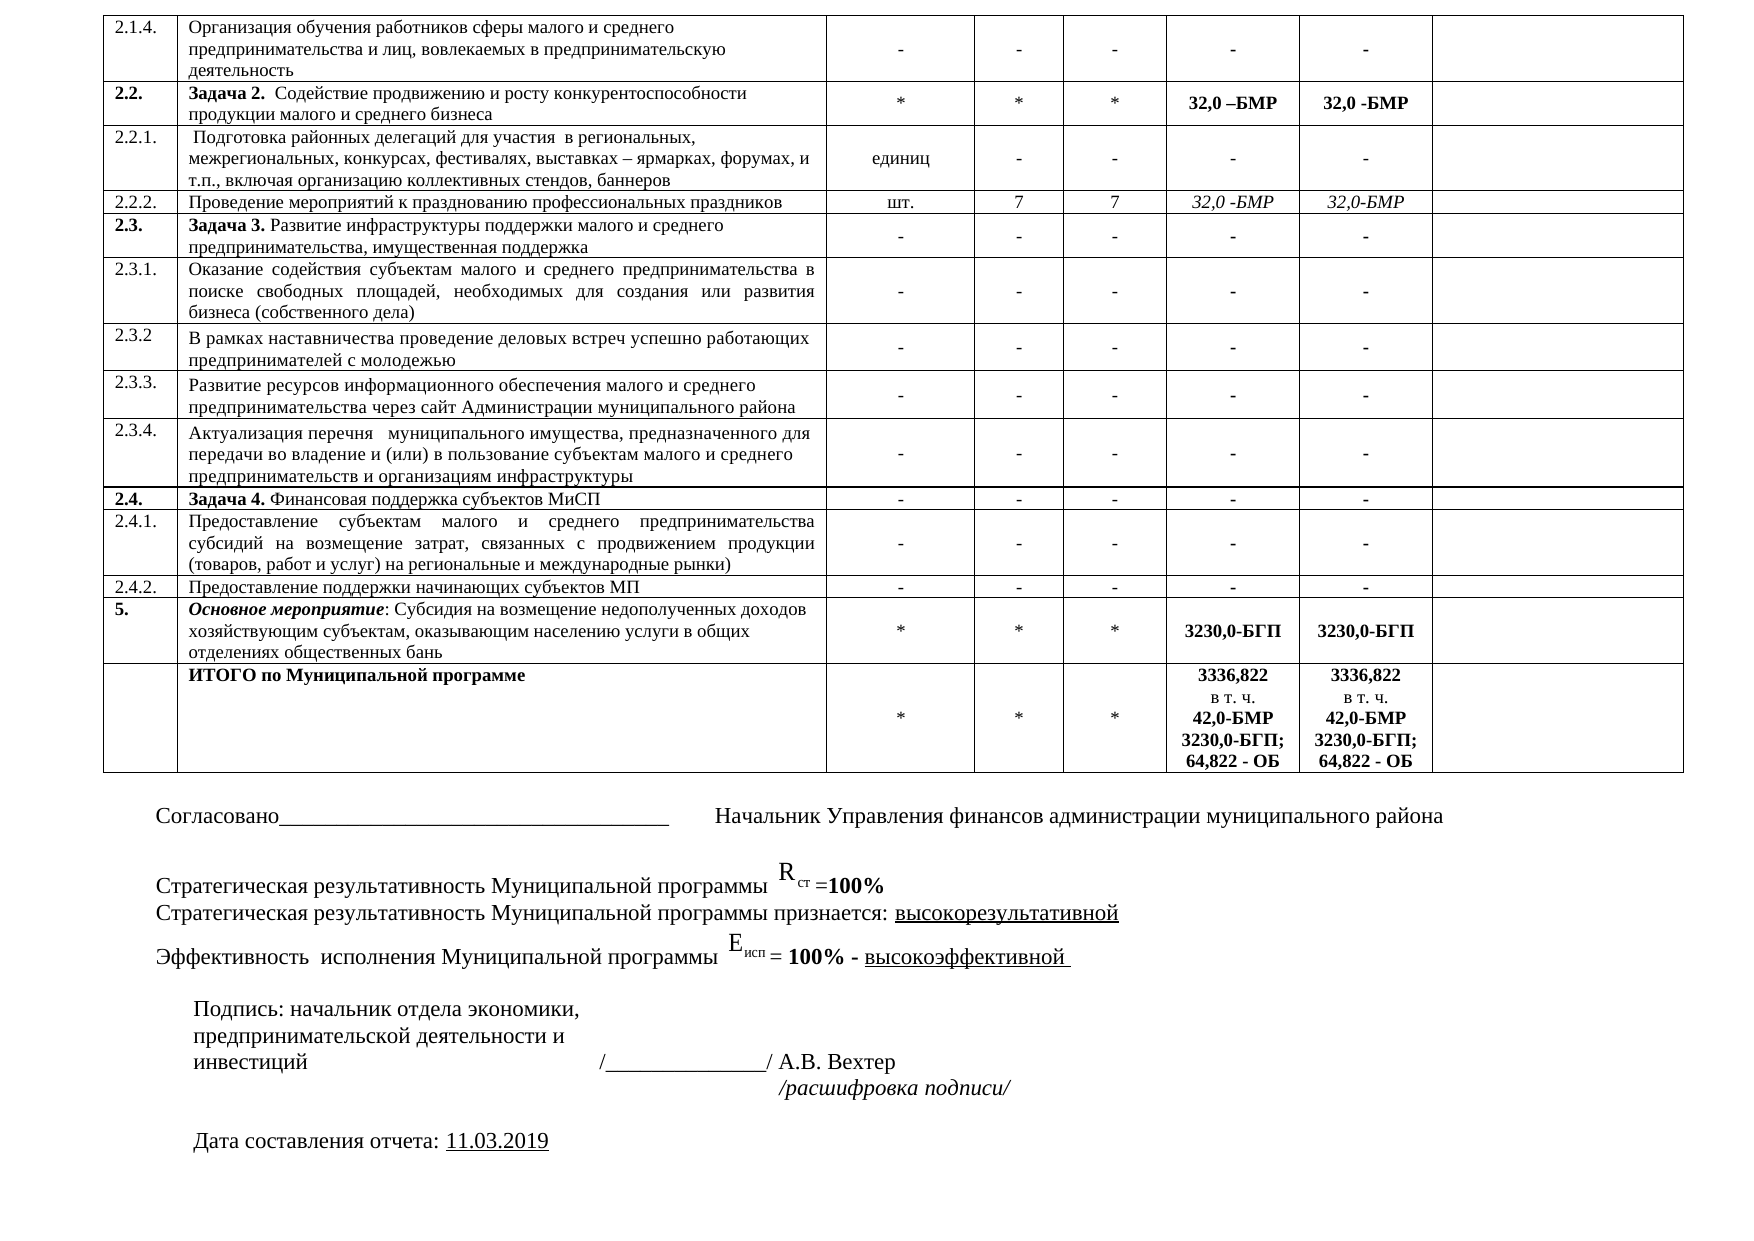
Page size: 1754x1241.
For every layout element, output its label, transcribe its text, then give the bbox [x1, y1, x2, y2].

table_cell единиц [827, 126, 974, 190]
table_cell - [1300, 16, 1432, 81]
text Согласовано__________________________________ Начальник Управления финансов администрации муниципального района [155, 802, 1636, 828]
table_cell * [975, 664, 1063, 772]
table_cell 2.3.3. [104, 371, 177, 417]
table_cell [1433, 324, 1683, 370]
table_cell - [827, 324, 974, 370]
table_cell - [975, 126, 1063, 190]
table_cell - [1064, 214, 1166, 257]
table_cell 2.3.2 [104, 324, 177, 370]
table_cell 2.1.4. [104, 16, 177, 81]
table_cell - [975, 488, 1063, 509]
table_cell Предоставление поддержки начинающих субъектов МП [178, 576, 826, 597]
table_cell Развитие ресурсов информационного обеспечения малого и среднего предпринимательства через сайт Администрации муниципального района [178, 371, 826, 417]
list /расшифровка подписи/ [193, 1074, 1636, 1101]
table_cell [1433, 258, 1683, 323]
list Подпись: начальник отдела экономики, [193, 995, 1636, 1022]
table_cell - [1064, 16, 1166, 81]
table_cell 5. [104, 598, 177, 663]
table_cell - [1167, 214, 1299, 257]
table_cell [1433, 664, 1683, 772]
table_cell - [827, 488, 974, 509]
table_cell Задача 2. Содействие продвижению и росту конкурентоспособности продукции малого и среднего бизнеса [178, 82, 826, 125]
table_cell - [1300, 488, 1432, 509]
table_cell - [1064, 258, 1166, 323]
table_cell 32,0 -БМР [1167, 191, 1299, 213]
table_cell Проведение мероприятий к празднованию профессиональных праздников [178, 191, 826, 213]
table_cell [1433, 419, 1683, 486]
table_cell 2.3.1. [104, 258, 177, 323]
table_cell 7 [1064, 191, 1166, 213]
table_cell - [1167, 488, 1299, 509]
list предпринимательской деятельности и [193, 1022, 1636, 1048]
text Стратегическая результативность Муниципальной программы признается: высокорезультативной [156, 898, 1636, 925]
table_cell - [1167, 258, 1299, 323]
table_cell Оказание содействия субъектам малого и среднего предпринимательства в поиске свободных площадей, необходимых для создания или развития бизнеса (собственного дела) [178, 258, 826, 323]
table_cell * [975, 82, 1063, 125]
table_cell - [827, 371, 974, 417]
table_cell - [975, 324, 1063, 370]
table_cell - [1167, 126, 1299, 190]
table_cell - [1300, 576, 1432, 597]
table_cell - [975, 16, 1063, 81]
table_cell Основное мероприятие: Субсидия на возмещение недополученных доходов хозяйствующим субъектам, оказывающим населению услуги в общих отделениях общественных бань [178, 598, 826, 663]
table_cell Предоставление субъектам малого и среднего предпринимательства субсидий на возмещение затрат, связанных с продвижением продукции (товаров, работ и услуг) на региональные и международные рынки) [178, 510, 826, 575]
table_cell 32,0 -БМР [1300, 82, 1432, 125]
table_cell ИТОГО по Муниципальной программе [178, 664, 826, 772]
table_cell - [827, 419, 974, 486]
table_cell 3230,0-БГП [1300, 598, 1432, 663]
table_cell - [1064, 488, 1166, 509]
table_cell - [827, 576, 974, 597]
table_cell 3230,0-БГП [1167, 598, 1299, 663]
table_cell [1433, 191, 1683, 213]
table_cell 32,0-БМР [1300, 191, 1432, 213]
table_cell - [975, 371, 1063, 417]
table_cell 2.3.4. [104, 419, 177, 486]
table_cell [1433, 598, 1683, 663]
table_cell [1433, 371, 1683, 417]
table_cell - [827, 214, 974, 257]
table_cell Задача 3. Развитие инфраструктуры поддержки малого и среднего предпринимательства, имущественная поддержка [178, 214, 826, 257]
table_cell - [1167, 16, 1299, 81]
table_cell * [975, 598, 1063, 663]
table_cell 2.2.2. [104, 191, 177, 213]
table_cell - [975, 258, 1063, 323]
list Дата составления отчета: 11.03.2019 [193, 1127, 1636, 1153]
table_cell - [1300, 258, 1432, 323]
table_cell 2.3. [104, 214, 177, 257]
table_cell * [827, 598, 974, 663]
table_cell [1433, 488, 1683, 509]
table_cell - [827, 510, 974, 575]
table_cell - [827, 16, 974, 81]
table_cell [1433, 576, 1683, 597]
table_cell 2.2. [104, 82, 177, 125]
table_cell В рамках наставничества проведение деловых встреч успешно работающих предпринимателей с молодежью [178, 324, 826, 370]
table_cell [1433, 214, 1683, 257]
table_cell * [827, 664, 974, 772]
table_cell - [1167, 419, 1299, 486]
table_cell 32,0 –БМР [1167, 82, 1299, 125]
table_cell [1433, 510, 1683, 575]
list инвестиций /______________/ А.В. Вехтер [193, 1048, 1636, 1074]
table_cell 2.4.2. [104, 576, 177, 597]
table_cell - [1064, 576, 1166, 597]
table_cell Организация обучения работников сферы малого и среднего предпринимательства и лиц, вовлекаемых в предпринимательскую деятельность [178, 16, 826, 81]
table_cell - [975, 510, 1063, 575]
table_cell 2.4. [104, 488, 177, 509]
table_cell 7 [975, 191, 1063, 213]
table_cell [1433, 126, 1683, 190]
text Эффективность исполнения Муниципальной программы = 100% - высокоэффективной [156, 925, 1636, 969]
table_cell [104, 664, 177, 772]
table_cell - [1064, 510, 1166, 575]
table_cell - [1064, 419, 1166, 486]
table_cell - [1167, 510, 1299, 575]
table_cell 3336,822 в т. ч. 42,0-БМР 3230,0-БГП; 64,822 - ОБ [1167, 664, 1299, 772]
table_cell - [1300, 419, 1432, 486]
table_cell - [975, 419, 1063, 486]
table_cell - [1167, 576, 1299, 597]
table_cell - [975, 214, 1063, 257]
table_cell 2.4.1. [104, 510, 177, 575]
table_cell Актуализация перечня муниципального имущества, предназначенного для передачи во владение и (или) в пользование субъектам малого и среднего предпринимательств и организациям инфраструктуры [178, 419, 826, 486]
table_cell - [1064, 324, 1166, 370]
table_cell * [1064, 598, 1166, 663]
table_cell - [1300, 510, 1432, 575]
table_cell - [1300, 214, 1432, 257]
table_cell * [827, 82, 974, 125]
table_cell шт. [827, 191, 974, 213]
table_cell Задача 4. Финансовая поддержка субъектов МиСП [178, 488, 826, 509]
table_cell Подготовка районных делегаций для участия в региональных, межрегиональных, конкурсах, фестивалях, выставках – ярмарках, форумах, и т.п., включая организацию коллективных стендов, баннеров [178, 126, 826, 190]
table_cell * [1064, 82, 1166, 125]
table_cell [1433, 82, 1683, 125]
table_cell - [1064, 126, 1166, 190]
table_cell - [1167, 371, 1299, 417]
table_cell - [1064, 371, 1166, 417]
table_cell - [975, 576, 1063, 597]
table_cell * [1064, 664, 1166, 772]
table_cell - [1300, 126, 1432, 190]
table_cell - [827, 258, 974, 323]
table_cell 2.2.1. [104, 126, 177, 190]
table_cell - [1300, 324, 1432, 370]
table_cell - [1300, 371, 1432, 417]
table_cell 3336,822 в т. ч. 42,0-БМР 3230,0-БГП; 64,822 - ОБ [1300, 664, 1432, 772]
table_cell [1433, 16, 1683, 81]
text Стратегическая результативность Муниципальной программы =100% [156, 854, 1636, 898]
table_cell - [1167, 324, 1299, 370]
